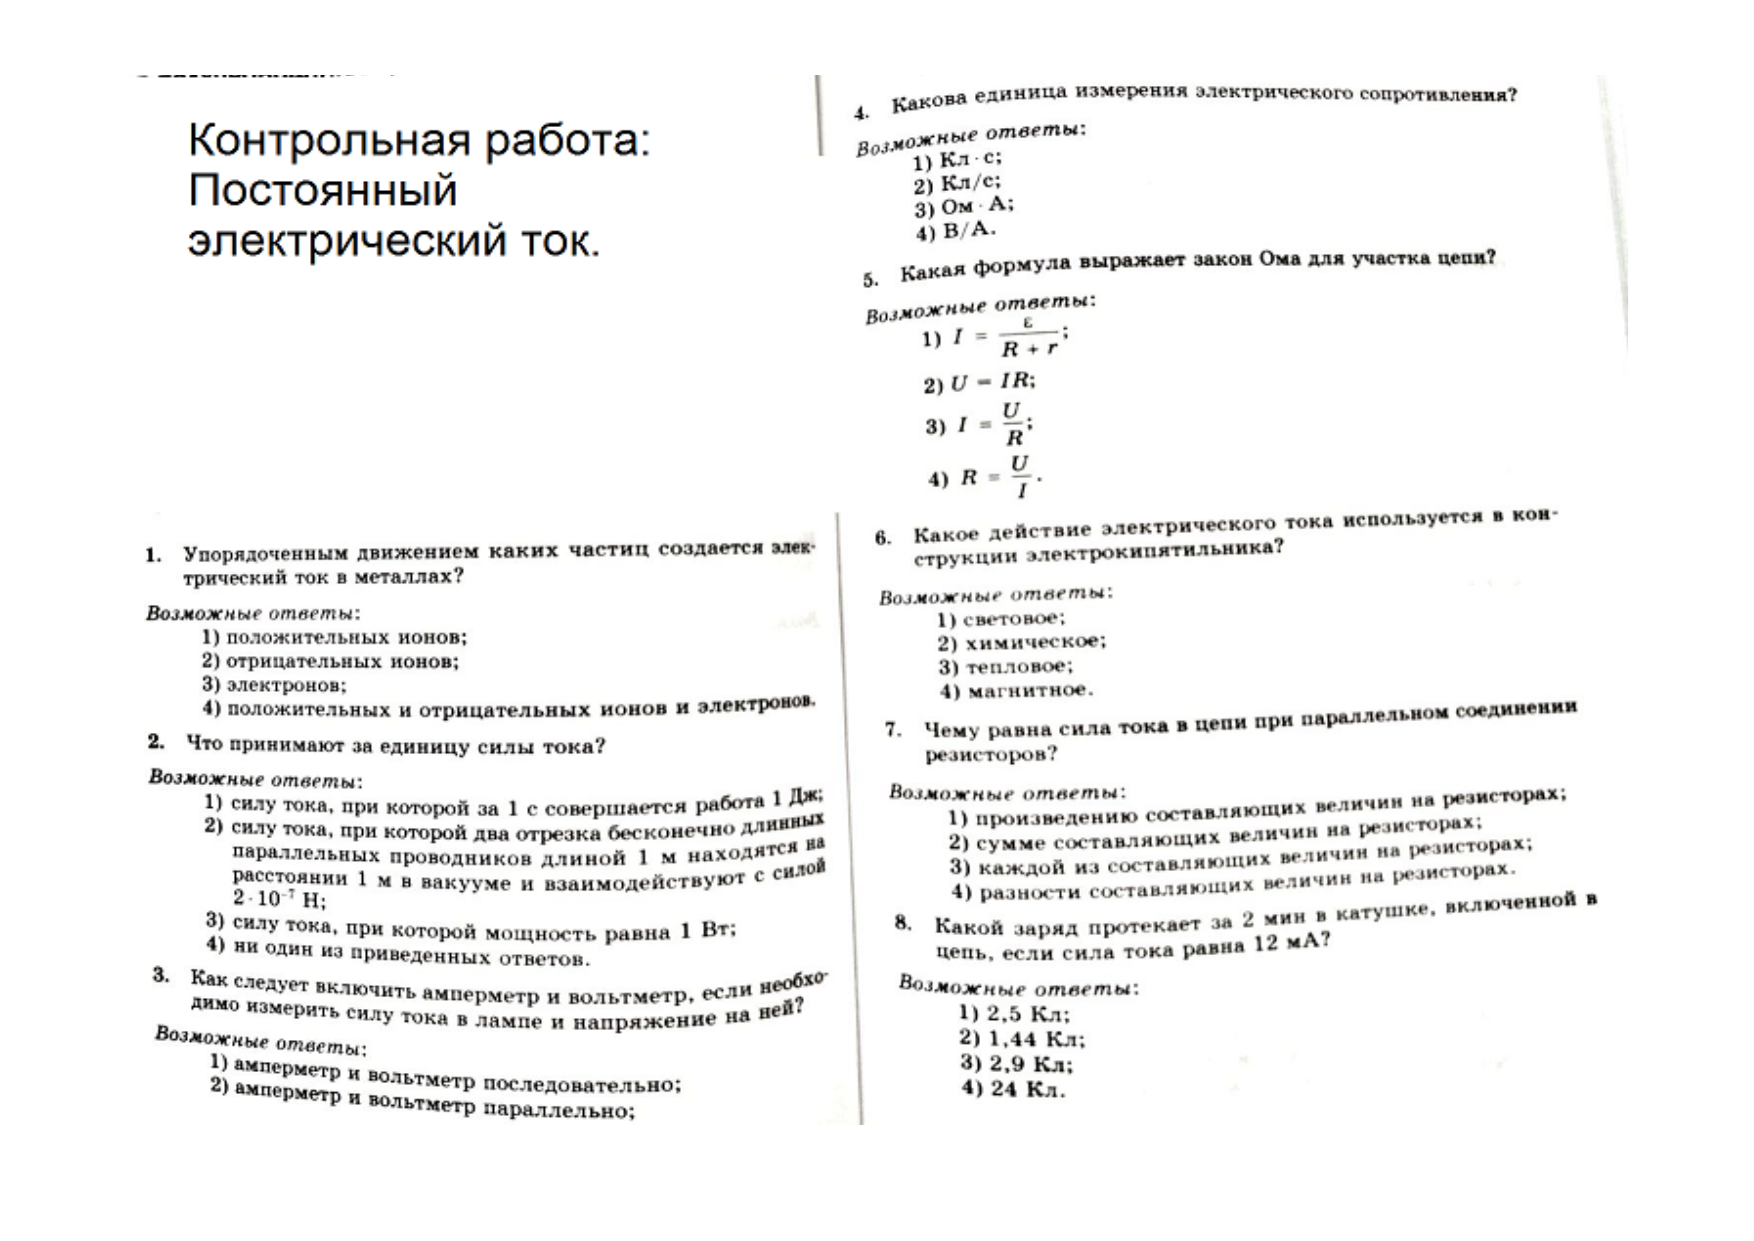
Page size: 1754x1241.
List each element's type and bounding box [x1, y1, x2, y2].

picture [75, 75, 1629, 1125]
